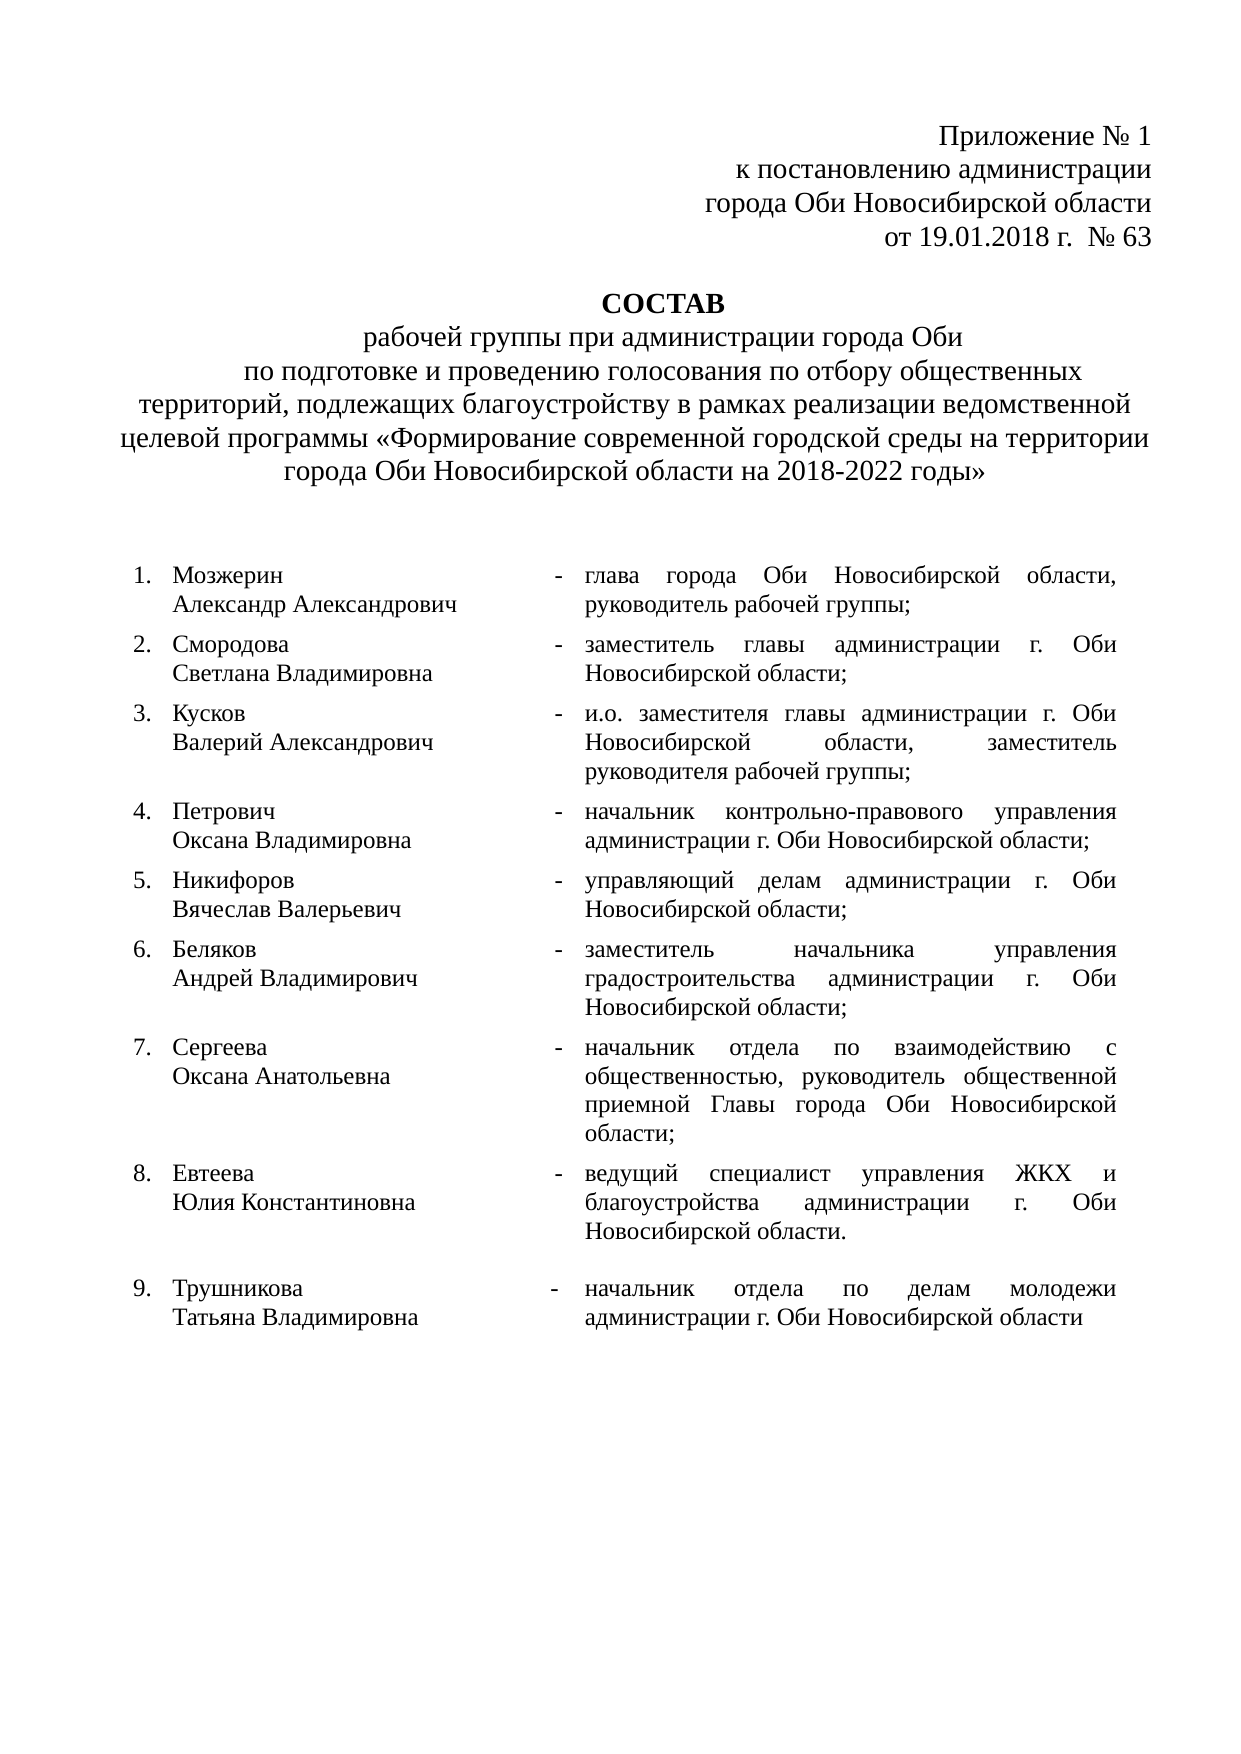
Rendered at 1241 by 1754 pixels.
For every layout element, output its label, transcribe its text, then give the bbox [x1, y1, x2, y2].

table_header - [539, 555, 579, 623]
table_cell Никифоров Вячеслав Валерьевич [167, 860, 538, 928]
table_cell начальник отдела по взаимодействию с общественностью, руководитель общественной приемной Главы города Оби Новосибирской области; [580, 1026, 1123, 1153]
table_cell 4. [119, 791, 166, 859]
table_cell начальник контрольно-правового управления администрации г. Оби Новосибирской области; [580, 791, 1123, 859]
table_cell 7. [119, 1026, 166, 1153]
table_cell - [539, 1026, 579, 1153]
table_header Мозжерин Александр Александрович [167, 555, 538, 623]
text рабочей группы при администрации города Оби [118, 319, 1152, 353]
text к постановлению администрации [118, 152, 1152, 185]
table_cell - [539, 929, 579, 1026]
table_cell 8. 9. [119, 1153, 166, 1337]
table_cell Кусков Валерий Александрович [167, 694, 538, 790]
text по подготовке и проведению голосования по отбору общественных территорий, подлежащих благоустройству в рамках реализации ведомственной целевой программы «Формирование современной городской среды на территории города Оби Новосибирской области на 2018-2022 годы» [118, 353, 1152, 487]
table_cell - [539, 791, 579, 859]
table_cell и.о. заместителя главы администрации г. Оби Новосибирской области, заместитель руководителя рабочей группы; [580, 694, 1123, 790]
table_cell 5. [119, 860, 166, 928]
text Приложение № 1 [118, 118, 1152, 152]
table_cell - [539, 624, 579, 692]
table_cell Петрович Оксана Владимировна [167, 791, 538, 859]
table_cell 6. [119, 929, 166, 1026]
table_cell заместитель главы администрации г. Оби Новосибирской области; [580, 624, 1123, 692]
table_cell 2. [119, 624, 166, 692]
table_cell заместитель начальника управления градостроительства администрации г. Оби Новосибирской области; [580, 929, 1123, 1026]
table_cell Смородова Светлана Владимировна [167, 624, 538, 692]
table_cell 3. [119, 694, 166, 790]
table_header глава города Оби Новосибирской области, руководитель рабочей группы; [580, 555, 1123, 623]
text города Оби Новосибирской области [118, 185, 1152, 219]
table_cell ведущий специалист управления ЖКХ и благоустройства администрации г. Оби Новосибирской области. начальник отдела по делам молодежи администрации г. Оби Новосибирской области [580, 1153, 1123, 1337]
table_cell Сергеева Оксана Анатольевна [167, 1026, 538, 1153]
table_header 1. [119, 555, 166, 623]
table_cell Евтеева Юлия Константиновна Трушникова Татьяна Владимировна [167, 1153, 538, 1337]
table_cell - - [539, 1153, 579, 1337]
table_cell управляющий делам администрации г. Оби Новосибирской области; [580, 860, 1123, 928]
text СОСТАВ [118, 286, 1152, 319]
table_cell - [539, 694, 579, 790]
text от 19.01.2018 г. № 63 [118, 219, 1152, 252]
table_cell - [539, 860, 579, 928]
table_cell Беляков Андрей Владимирович [167, 929, 538, 1026]
